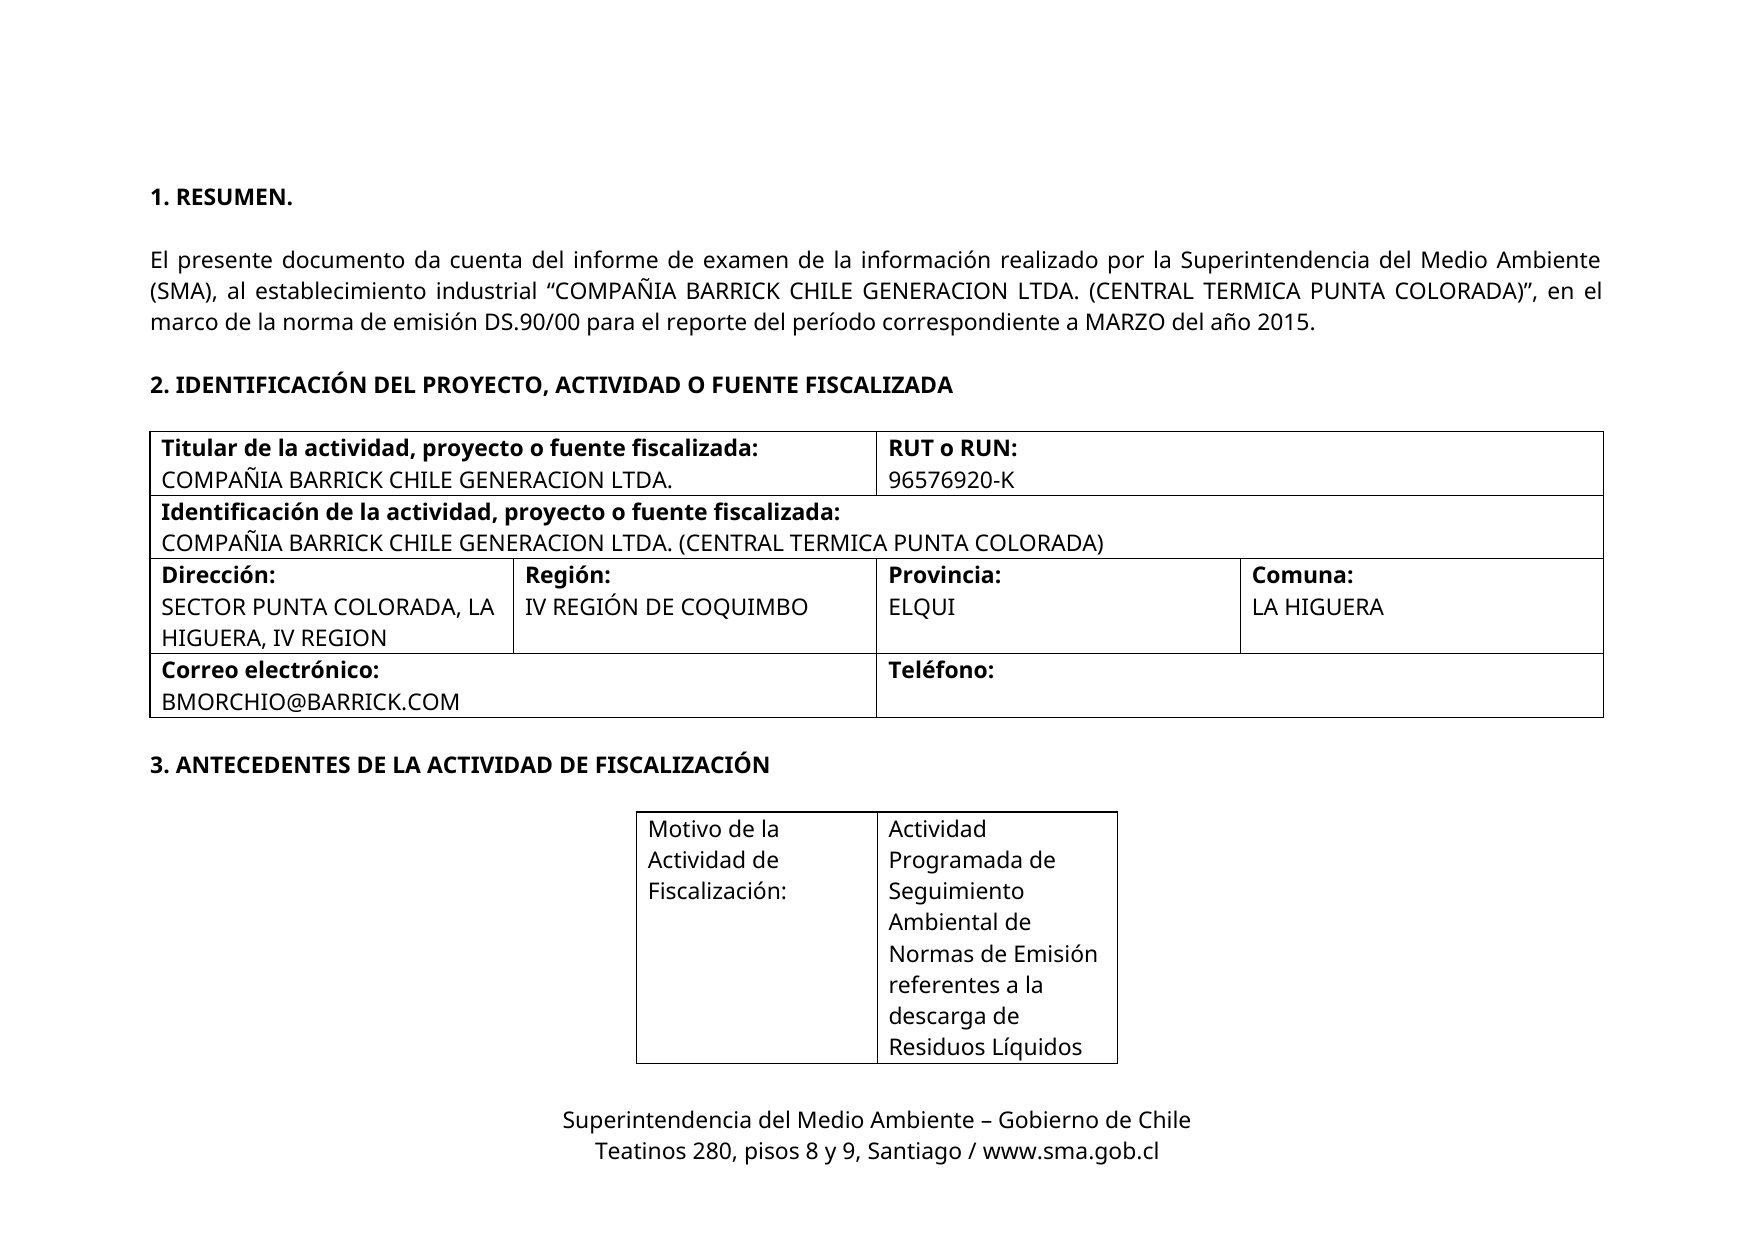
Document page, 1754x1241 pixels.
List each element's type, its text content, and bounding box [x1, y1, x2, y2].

text 1. RESUMEN. [150, 150, 1604, 212]
table_cell Correo electrónico: BMORCHIO@BARRICK.COM [151, 654, 876, 717]
table_cell Dirección: SECTOR PUNTA COLORADA, LA HIGUERA, IV REGION [151, 559, 513, 653]
table_cell Provincia: ELQUI [877, 559, 1240, 653]
table_cell Identificación de la actividad, proyecto o fuente fiscalizada: COMPAÑIA BARRICK CHILE GENERACION LTDA. (CENTRAL TERMICA PUNTA COLORADA) [151, 496, 1603, 558]
table_cell Comuna: LA HIGUERA [1241, 559, 1603, 653]
text 3. ANTECEDENTES DE LA ACTIVIDAD DE FISCALIZACIÓN [150, 718, 1604, 780]
table_cell Teléfono: [877, 654, 1603, 717]
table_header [637, 813, 877, 1062]
table_header RUT o RUN: 96576920-K [877, 432, 1603, 495]
text El presente documento da cuenta del informe de examen de la información realizado por la Superintendencia del Medio Ambiente (SMA), al establecimiento industrial “COMPAÑIA BARRICK CHILE GENERACION LTDA. (CENTRAL TERMICA PUNTA COLORADA)”, en el marco de la norma de emisión DS.90/00 para el reporte del período correspondiente a MARZO del año 2015. [150, 212, 1604, 337]
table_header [878, 813, 1117, 1062]
table_cell Región: IV REGIÓN DE COQUIMBO [514, 559, 876, 653]
table_header Titular de la actividad, proyecto o fuente fiscalizada: COMPAÑIA BARRICK CHILE GENERACION LTDA. [151, 432, 876, 495]
text 2. IDENTIFICACIÓN DEL PROYECTO, ACTIVIDAD O FUENTE FISCALIZADA [150, 337, 1604, 400]
